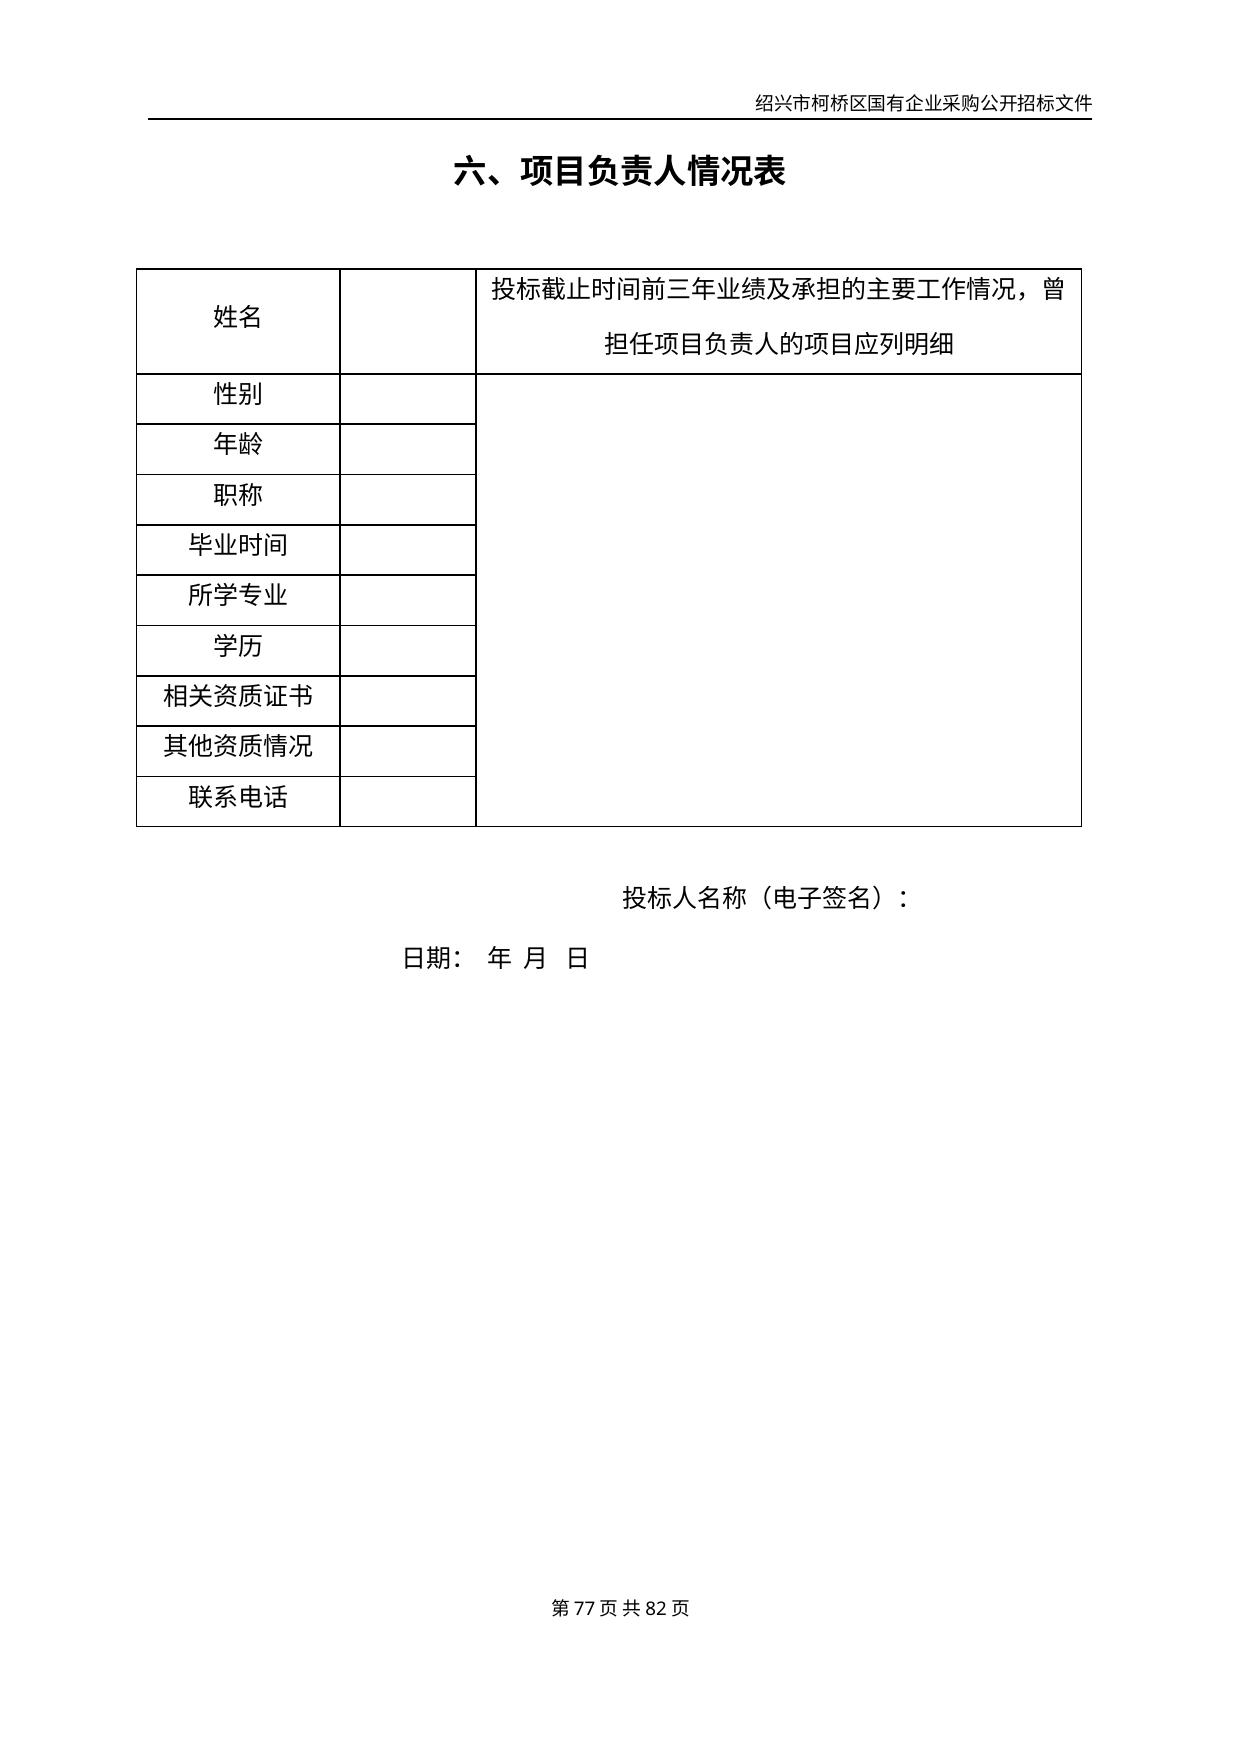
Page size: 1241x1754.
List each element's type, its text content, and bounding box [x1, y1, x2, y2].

table_cell 年龄 [137, 425, 339, 474]
table_cell [341, 375, 475, 423]
table_cell [477, 375, 1081, 826]
table_cell [341, 576, 475, 624]
table_cell [341, 475, 475, 524]
table_cell 其他资质情况 [137, 727, 339, 776]
table_header 姓名 [137, 270, 339, 373]
table_cell [341, 677, 475, 725]
table_cell [341, 626, 475, 675]
text 日期： 年 月 日 [148, 938, 1092, 974]
table_header 投标截止时间前三年业绩及承担的主要工作情况，曾担任项目负责人的项目应列明细 [477, 270, 1081, 373]
table_cell 相关资质证书 [137, 677, 339, 725]
table_cell [341, 526, 475, 574]
table_cell 所学专业 [137, 576, 339, 624]
table_cell 毕业时间 [137, 526, 339, 574]
table_cell 职称 [137, 475, 339, 524]
table_cell 学历 [137, 626, 339, 675]
table_header [341, 270, 475, 373]
table_cell [341, 727, 475, 776]
table_cell [341, 777, 475, 826]
table_cell 性别 [137, 375, 339, 423]
text 六、项目负责人情况表 [148, 145, 1092, 193]
text 投标人名称（电子签名）： [148, 878, 1092, 915]
table_cell [341, 425, 475, 474]
table_cell 联系电话 [137, 777, 339, 826]
